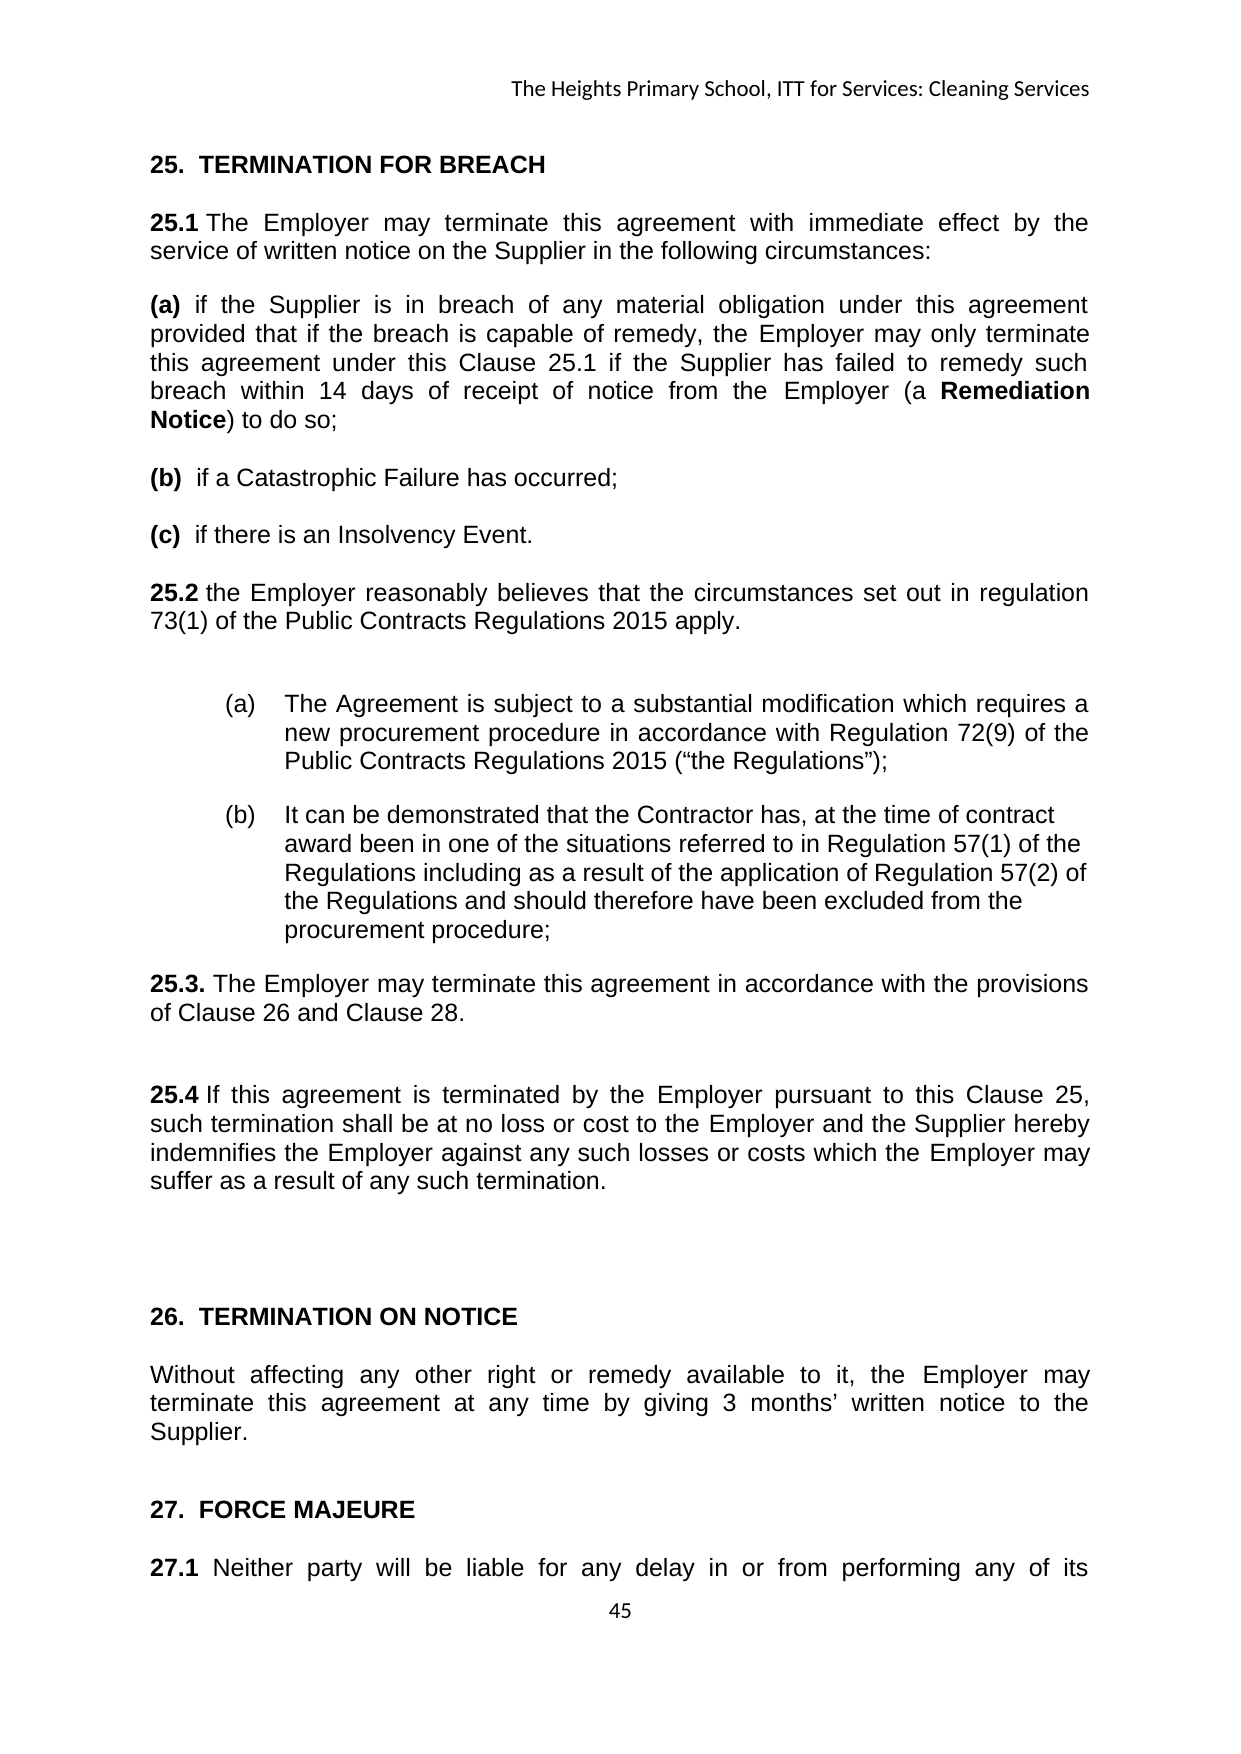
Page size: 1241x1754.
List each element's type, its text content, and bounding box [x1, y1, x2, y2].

subtitle 27. FORCE MAJEURE [150, 1495, 1090, 1524]
subtitle 25. TERMINATION FOR BREACH [150, 150, 1090, 179]
text 25.4 If this agreement is terminated by the Employer pursuant to this Clause 25, such termination shall be at no loss or cost to the Employer and the Supplier hereby indemnifies the Employer against any such losses or costs which the Employer may suffer as a result of any such termination. [150, 1080, 1090, 1195]
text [150, 1553, 1090, 1582]
text (b) It can be demonstrated that the Contractor has, at the time of contract award been in one of the situations referred to in Regulation 57(1) of the Regulations including as a result of the application of Regulation 57(2) of the Regulations and should therefore have been excluded from the procurement procedure; [225, 800, 1090, 944]
text 25.1 The Employer may terminate this agreement with immediate effect by the service of written notice on the Supplier in the following circumstances: [150, 207, 1090, 265]
text (a) The Agreement is subject to a substantial modification which requires a new procurement procedure in accordance with Regulation 72(9) of the Public Contracts Regulations 2015 (“the Regulations”); [225, 689, 1090, 775]
text (b) if a Catastrophic Failure has occurred; [150, 462, 1090, 491]
text Without affecting any other right or remedy available to it, the Employer may terminate this agreement at any time by giving 3 months’ written notice to the Supplier. [150, 1359, 1090, 1446]
text (a) if the Supplier is in breach of any material obligation under this agreement provided that if the breach is capable of remedy, the Employer may only terminate this agreement under this Clause 25.1 if the Supplier has failed to remedy such breach within 14 days of receipt of notice from the Employer (a Remediation Notice) to do so; [150, 290, 1090, 434]
text (c) if there is an Insolvency Event. [150, 520, 1090, 549]
text 25.2 the Employer reasonably believes that the circumstances set out in regulation 73(1) of the Public Contracts Regulations 2015 apply. [150, 577, 1090, 635]
subtitle 26. TERMINATION ON NOTICE [150, 1302, 1090, 1331]
text 25.3. The Employer may terminate this agreement in accordance with the provisions of Clause 26 and Clause 28. [150, 969, 1090, 1026]
